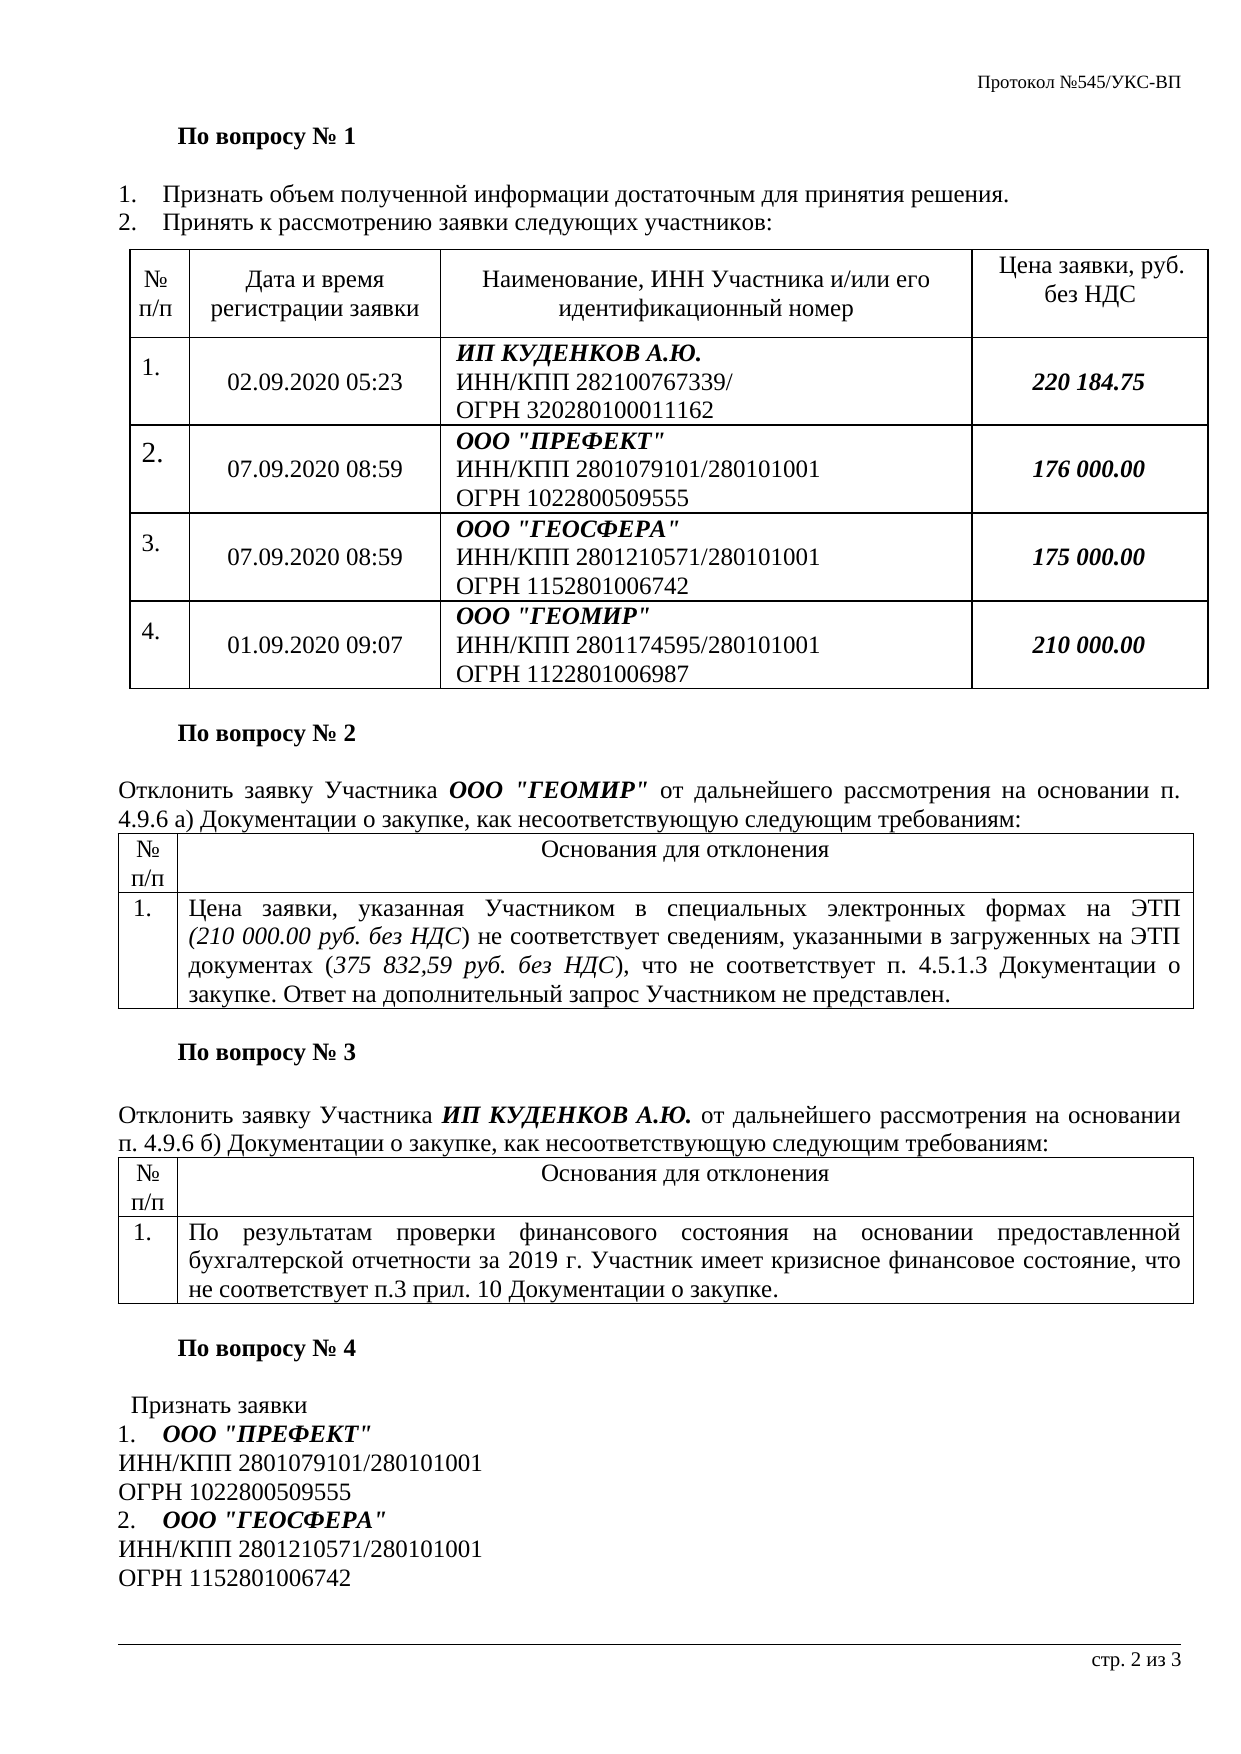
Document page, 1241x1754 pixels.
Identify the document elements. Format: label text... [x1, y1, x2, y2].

table_cell ИП КУДЕНКОВ А.Ю. ИНН/КПП 282100767339/ ОГРН 320280100011162 [441, 338, 971, 424]
table_cell 1. [119, 893, 177, 1008]
text По вопросу № 1 [118, 121, 1181, 150]
table_cell 210 000.00 [973, 602, 1207, 688]
table_header № п/п [119, 834, 177, 892]
list ООО "ПРЕФЕКТ" ИНН/КПП 2801079101/280101001 ОГРН 1022800509555 [117, 1419, 1181, 1505]
table_cell 175 000.00 [973, 514, 1207, 600]
table_header № п/п [119, 1158, 177, 1216]
table_cell ООО "ГЕОМИР" ИНН/КПП 2801174595/280101001 ОГРН 1122801006987 [441, 602, 971, 688]
text По вопросу № 3 [118, 1037, 1181, 1066]
table_cell 07.09.2020 08:59 [190, 514, 440, 600]
table_cell ООО "ГЕОСФЕРА" ИНН/КПП 2801210571/280101001 ОГРН 1152801006742 [441, 514, 971, 600]
table_header Дата и время регистрации заявки [190, 250, 440, 336]
text По вопросу № 2 [118, 718, 1181, 747]
table_cell 01.09.2020 09:07 [190, 602, 440, 688]
text По вопросу № 4 [118, 1333, 1181, 1362]
table_cell 176 000.00 [973, 426, 1207, 512]
text Признать заявки [118, 1390, 1181, 1419]
table_cell 220 184.75 [973, 338, 1207, 424]
table_header Основания для отклонения [178, 1158, 1193, 1216]
table_cell По результатам проверки финансового состояния на основании предоставленной бухгалтерской отчетности за 2019 г. Участник имеет кризисное финансовое состояние, что не соответствует п.3 прил. 10 Документации о закупке. [178, 1217, 1193, 1303]
list ООО "ГЕОСФЕРА" ИНН/КПП 2801210571/280101001 ОГРН 1152801006742 [117, 1505, 1181, 1592]
table_cell ООО "ПРЕФЕКТ" ИНН/КПП 2801079101/280101001 ОГРН 1022800509555 [441, 426, 971, 512]
table_cell 02.09.2020 05:23 [190, 338, 440, 424]
table_header № п/п [131, 250, 189, 336]
list Принять к рассмотрению заявки следующих участников: [118, 207, 1181, 236]
text Отклонить заявку Участника ИП КУДЕНКОВ А.Ю. от дальнейшего рассмотрения на основании п. 4.9.6 б) Документации о закупке, как несоответствующую следующим требованиям: [118, 1100, 1181, 1157]
text Отклонить заявку Участника ООО "ГЕОМИР" от дальнейшего рассмотрения на основании п. 4.9.6 а) Документации о закупке, как несоответствующую следующим требованиям: [118, 776, 1181, 833]
list Признать объем полученной информации достаточным для принятия решения. [118, 179, 1181, 207]
table_cell [131, 514, 189, 600]
table_cell 1. [119, 1217, 177, 1303]
table_cell [131, 426, 189, 512]
table_header Цена заявки, руб. без НДС [973, 250, 1207, 336]
table_cell [131, 338, 189, 424]
table_cell Цена заявки, указанная Участником в специальных электронных формах на ЭТП (210 000.00 руб. без НДС) не соответствует сведениям, указанными в загруженных на ЭТП документах (375 832,59 руб. без НДС), что не соответствует п. 4.5.1.3 Документации о закупке. Ответ на дополнительный запрос Участником не представлен. [178, 893, 1193, 1008]
table_cell [131, 602, 189, 688]
table_header Основания для отклонения [178, 834, 1193, 892]
table_header Наименование, ИНН Участника и/или его идентификационный номер [441, 250, 971, 336]
table_cell 07.09.2020 08:59 [190, 426, 440, 512]
